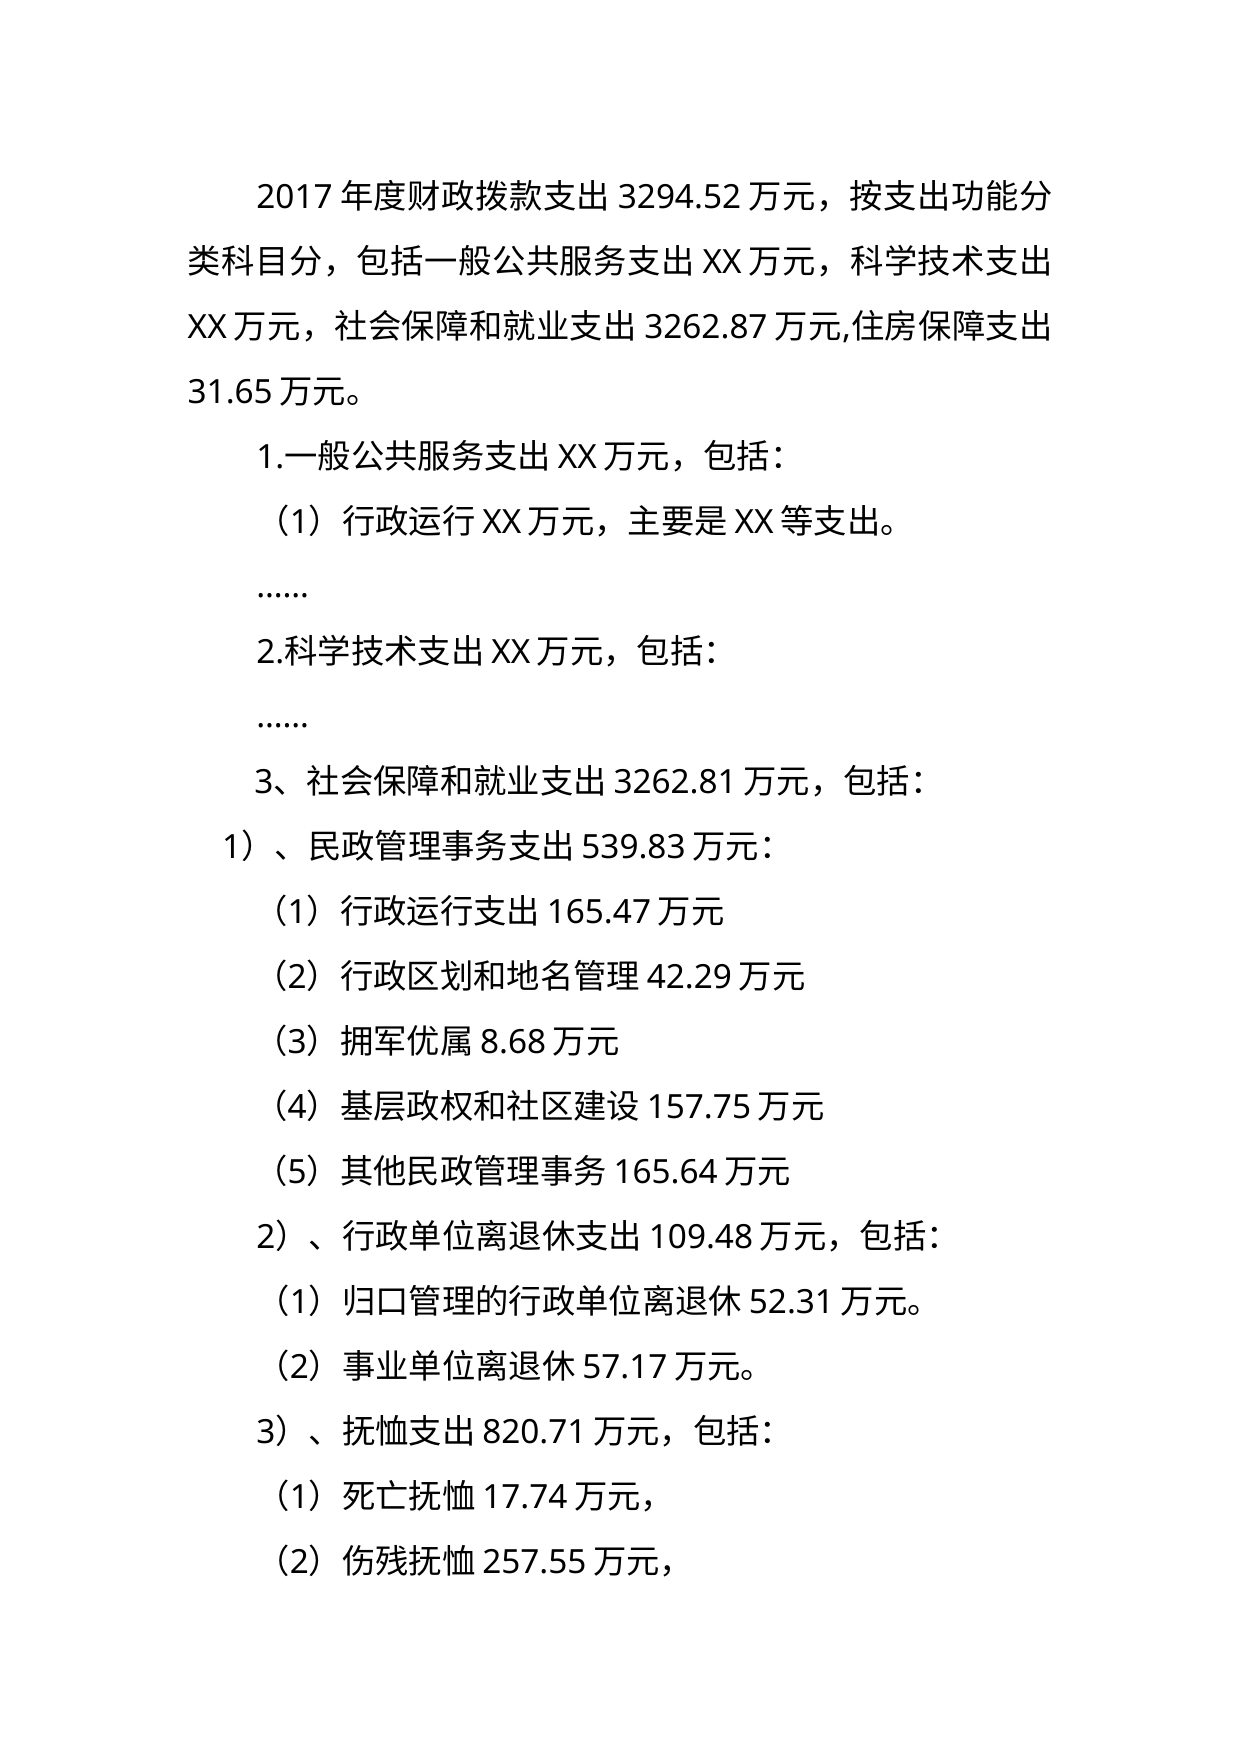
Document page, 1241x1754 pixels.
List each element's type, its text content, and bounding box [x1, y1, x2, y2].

text 2.科学技术支出XX万元，包括： [187, 617, 1053, 682]
text （1）死亡抚恤17.74万元， [187, 1462, 1053, 1527]
text （2）伤残抚恤257.55万元， [187, 1527, 1053, 1592]
text …… [187, 552, 1053, 617]
text （2）行政区划和地名管理42.29万元 [187, 942, 1053, 1007]
text （2）事业单位离退休57.17万元。 [187, 1332, 1053, 1397]
text 2）、行政单位离退休支出109.48万元，包括： [187, 1202, 1053, 1267]
text （5）其他民政管理事务165.64万元 [187, 1137, 1053, 1202]
text 3）、抚恤支出820.71万元，包括： [187, 1397, 1053, 1462]
text （4）基层政权和社区建设157.75万元 [187, 1072, 1053, 1137]
text （3）拥军优属8.68万元 [187, 1007, 1053, 1072]
text 1.一般公共服务支出XX万元，包括： [187, 422, 1053, 487]
text （1）归口管理的行政单位离退休52.31万元。 [187, 1267, 1053, 1332]
text （1）行政运行XX万元，主要是XX等支出。 [187, 487, 1053, 552]
text 2017年度财政拨款支出3294.52万元，按支出功能分类科目分，包括一般公共服务支出XX万元，科学技术支出XX万元，社会保障和就业支出3262.87万元,住房保障支出31.65万元。 [187, 162, 1053, 422]
text （1）行政运行支出165.47万元 [187, 877, 1053, 942]
text …… [187, 682, 1053, 747]
text 3、社会保障和就业支出3262.81万元，包括： [187, 747, 1053, 812]
text 1）、民政管理事务支出539.83万元： [187, 812, 1053, 877]
